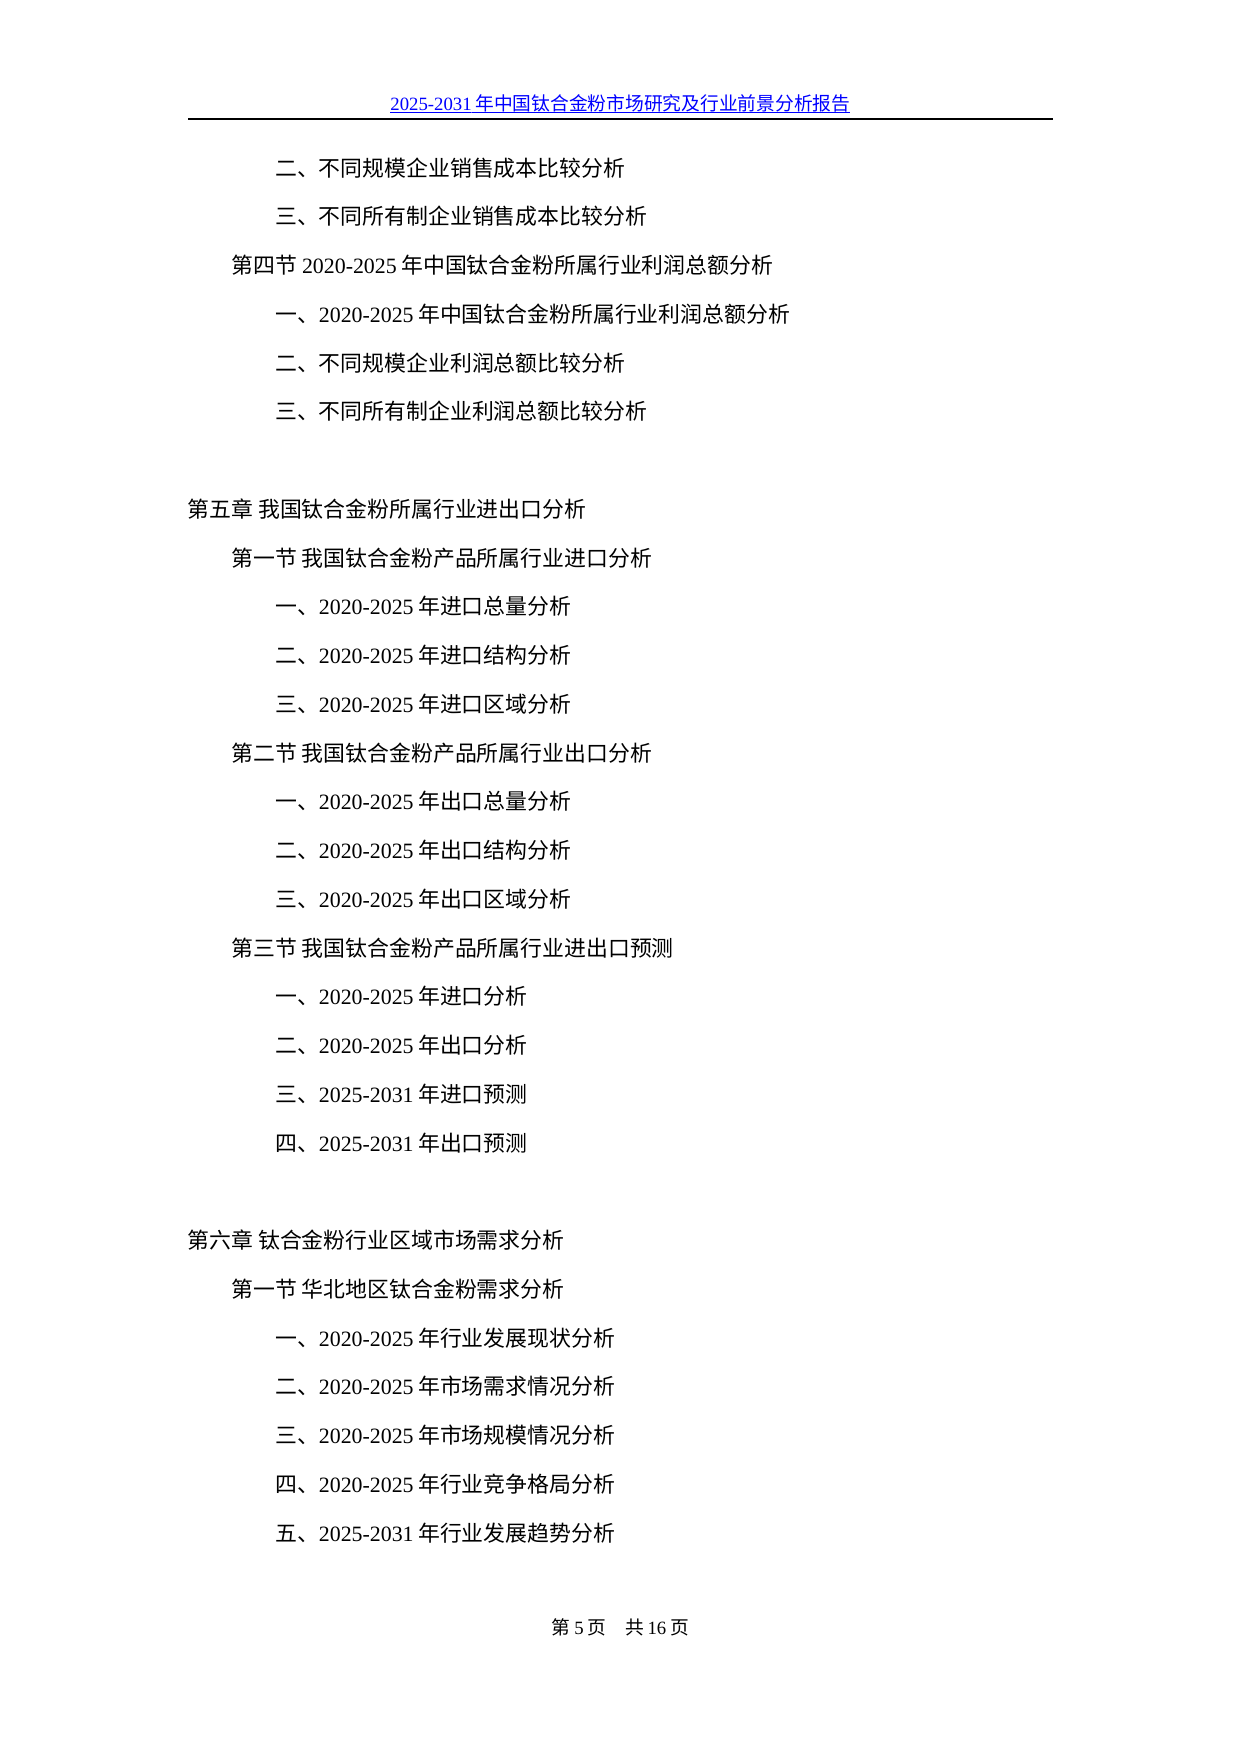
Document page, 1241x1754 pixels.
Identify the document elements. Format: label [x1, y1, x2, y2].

text [187, 150, 1053, 1548]
